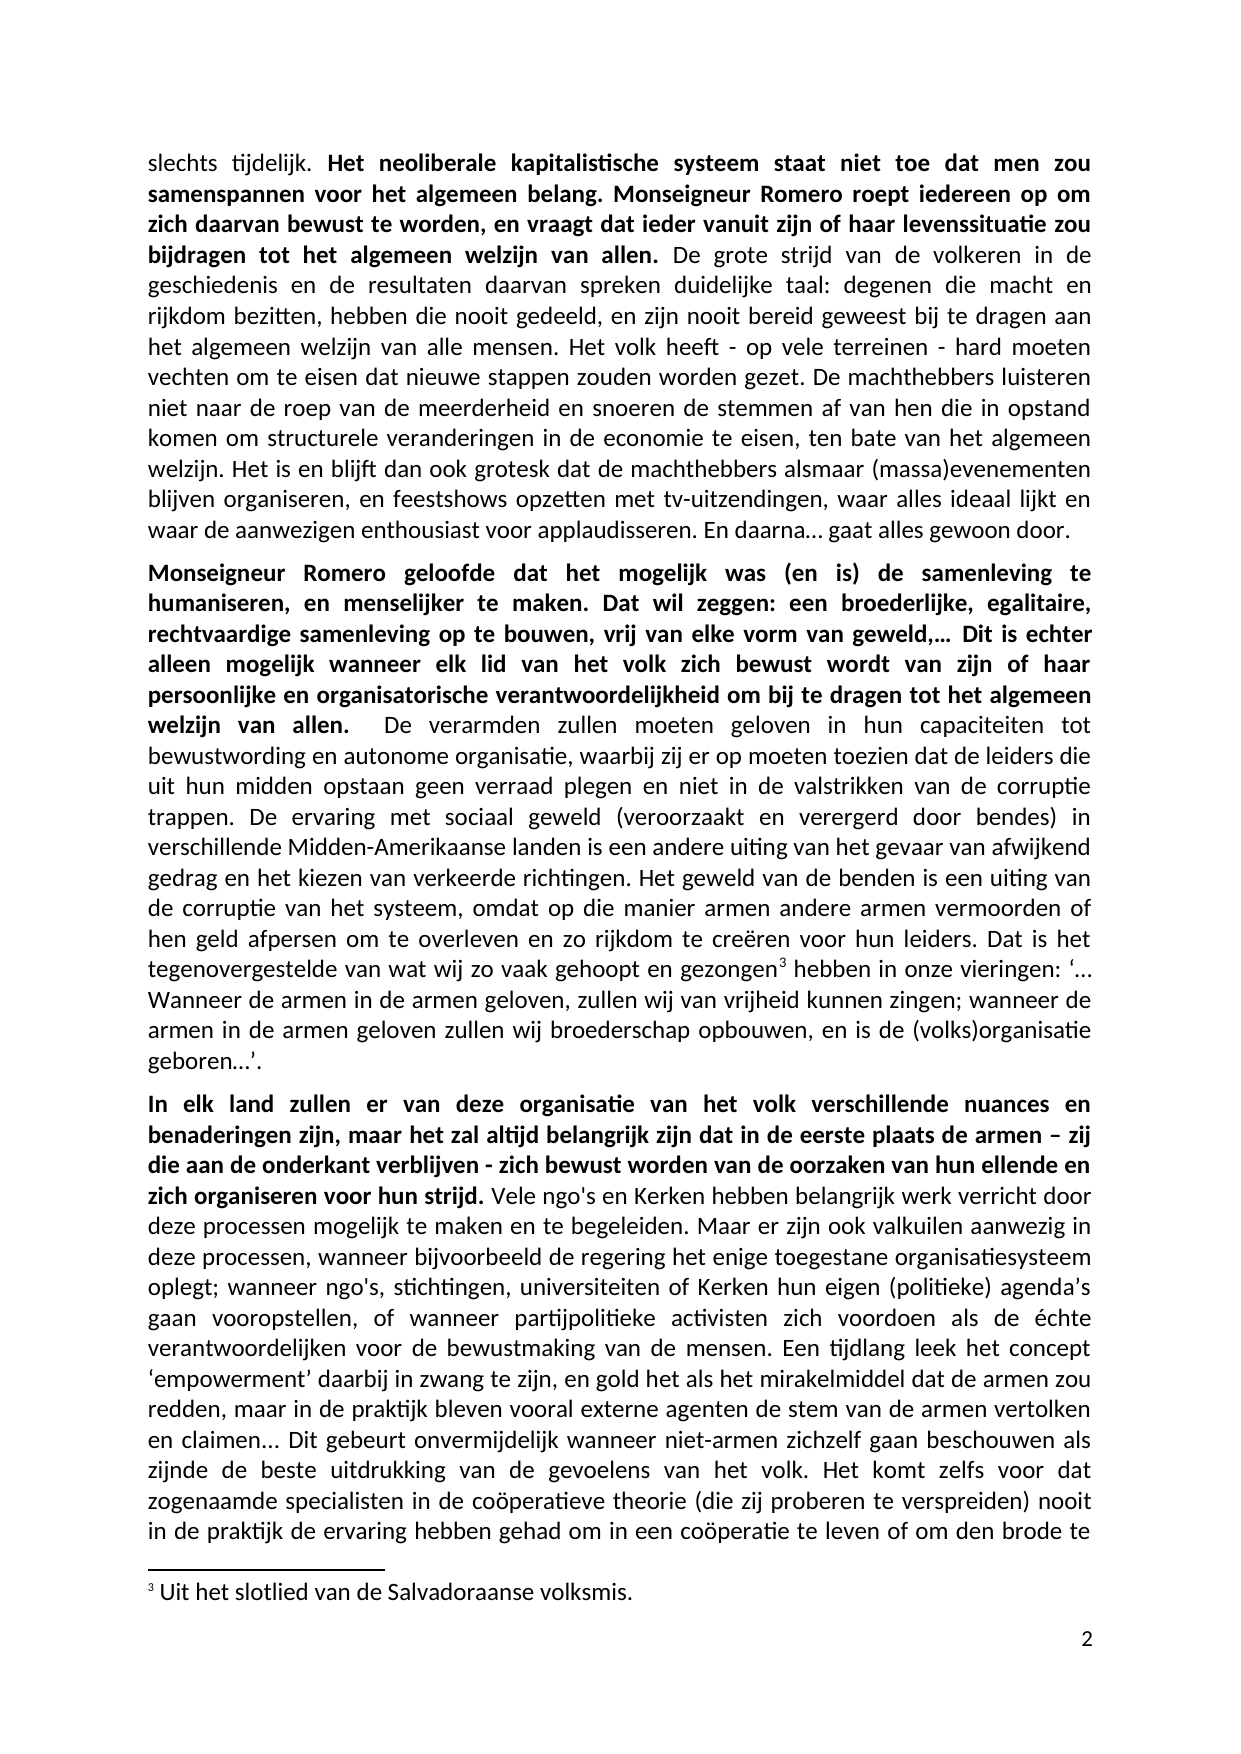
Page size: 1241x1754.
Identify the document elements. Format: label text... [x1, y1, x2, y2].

text Monseigneur Romero geloofde dat het mogelijk was (en is) de samenleving te humaniseren, en menselijker te maken. Dat wil zeggen: een broederlijke, egalitaire, rechtvaardige samenleving op te bouwen, vrij van elke vorm van geweld,… Dit is echter alleen mogelijk wanneer elk lid van het volk zich bewust wordt van zijn of haar persoonlijke en organisatorische verantwoordelijkheid om bij te dragen tot het algemeen welzijn van allen. De verarmden zullen moeten geloven in hun capaciteiten tot bewustwording en autonome organisatie, waarbij zij er op moeten toezien dat de leiders die uit hun midden opstaan geen verraad plegen en niet in de valstrikken van de corruptie trappen. De ervaring met sociaal geweld (veroorzaakt en verergerd door bendes) in verschillende Midden-Amerikaanse landen is een andere uiting van het gevaar van afwijkend gedrag en het kiezen van verkeerde richtingen. Het geweld van de benden is een uiting van de corruptie van het systeem, omdat op die manier armen andere armen vermoorden of hen geld afpersen om te overleven en zo rijkdom te creëren voor hun leiders. Dat is het tegenovergestelde van wat wij zo vaak gehoopt en gezongen hebben in onze vieringen: ‘…Wanneer de armen in de armen geloven, zullen wij van vrijheid kunnen zingen; wanneer de armen in de armen geloven zullen wij broederschap opbouwen, en is de (volks)organisatie geboren…’. [148, 557, 1093, 1076]
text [148, 1088, 1093, 1546]
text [148, 148, 1093, 544]
